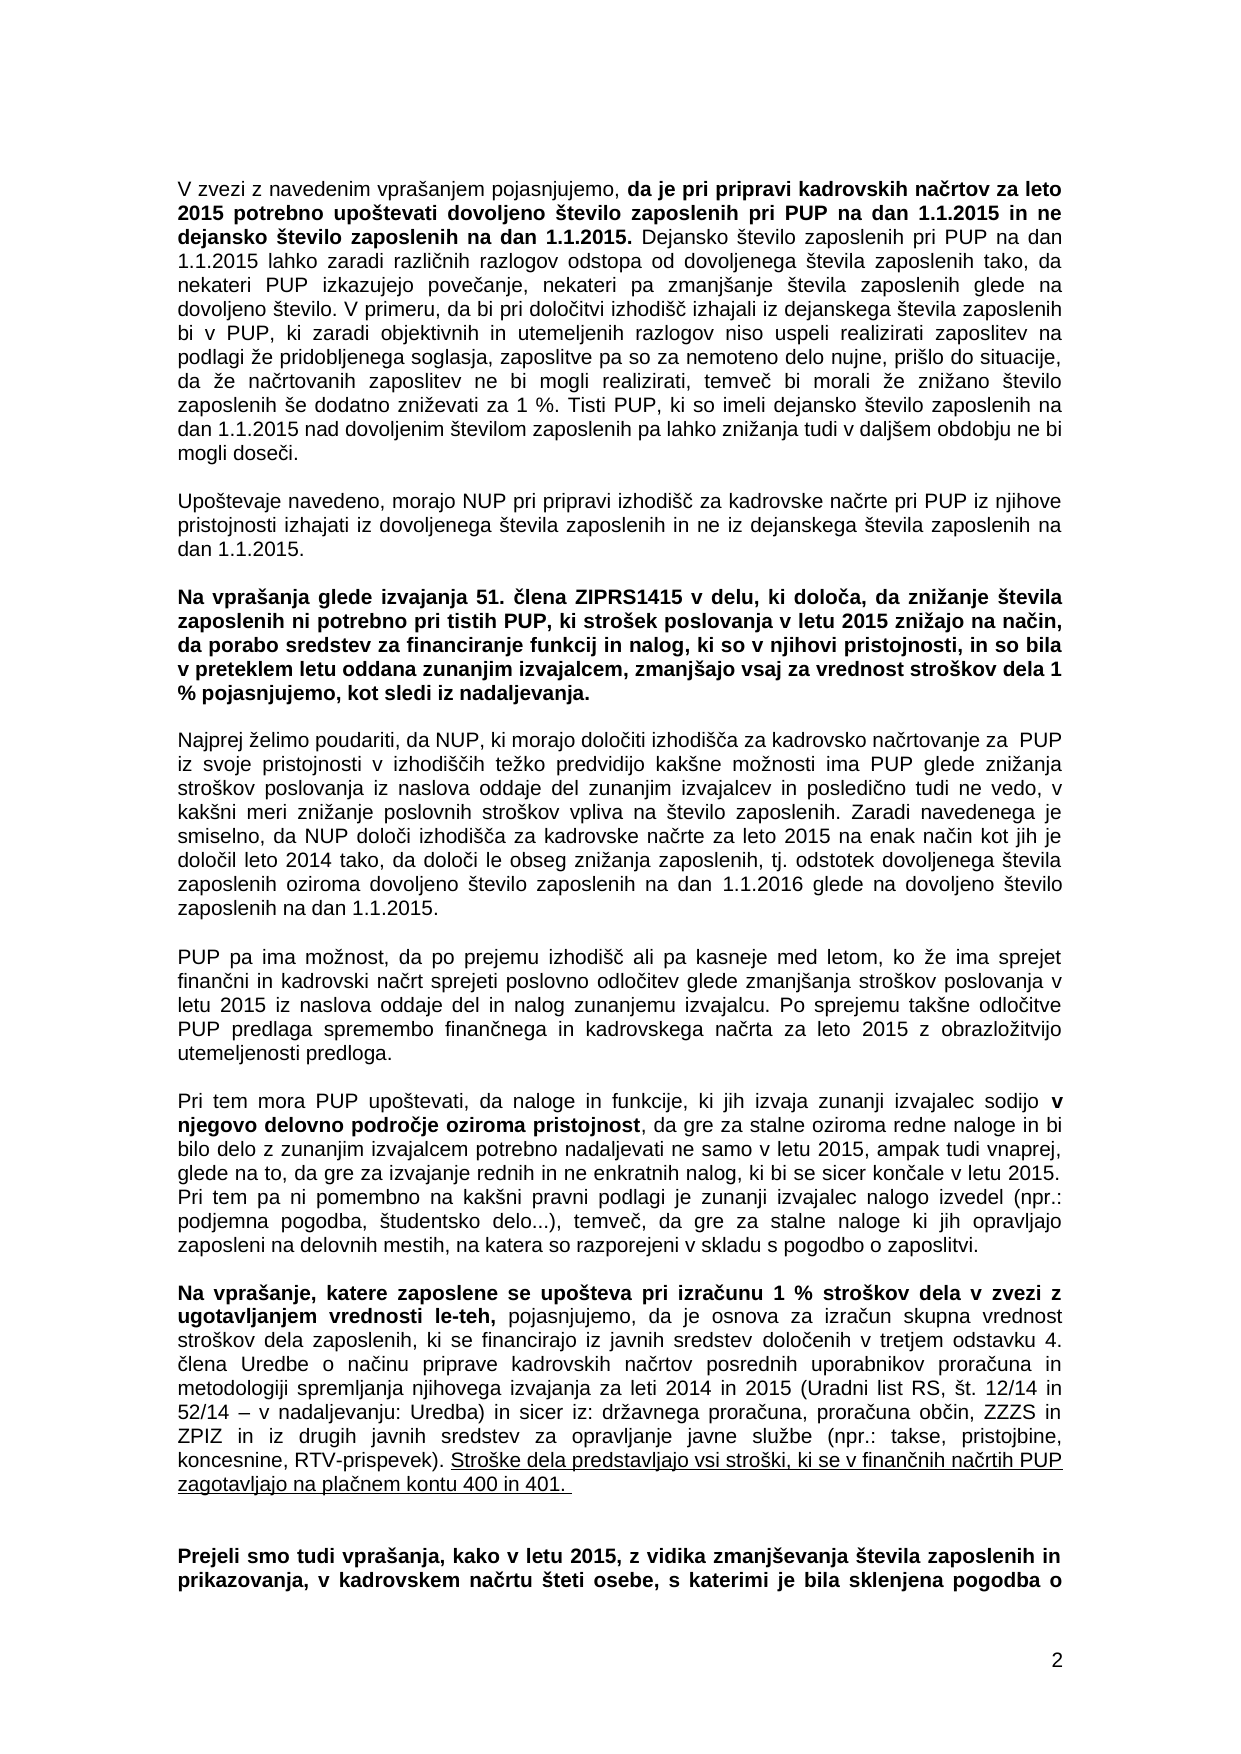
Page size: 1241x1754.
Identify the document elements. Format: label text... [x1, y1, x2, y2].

text Pri tem mora PUP upoštevati, da naloge in funkcije, ki jih izvaja zunanji izvajalec sodijo v njegovo delovno področje oziroma pristojnost, da gre za stalne oziroma redne naloge in bi bilo delo z zunanjim izvajalcem potrebno nadaljevati ne samo v letu 2015, ampak tudi vnaprej, glede na to, da gre za izvajanje rednih in ne enkratnih nalog, ki bi se sicer končale v letu 2015. Pri tem pa ni pomembno na kakšni pravni podlagi je zunanji izvajalec nalogo izvedel (npr.: podjemna pogodba, študentsko delo...), temveč, da gre za stalne naloge ki jih opravljajo zaposleni na delovnih mestih, na katera so razporejeni v skladu s pogodbo o zaposlitvi. [177, 1089, 1063, 1256]
text Upoštevaje navedeno, morajo NUP pri pripravi izhodišč za kadrovske načrte pri PUP iz njihove pristojnosti izhajati iz dovoljenega števila zaposlenih in ne iz dejanskega števila zaposlenih na dan 1.1.2015. [177, 489, 1063, 561]
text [177, 1544, 1063, 1592]
text Najprej želimo poudariti, da NUP, ki morajo določiti izhodišča za kadrovsko načrtovanje za PUP iz svoje pristojnosti v izhodiščih težko predvidijo kakšne možnosti ima PUP glede znižanja stroškov poslovanja iz naslova oddaje del zunanjim izvajalcev in posledično tudi ne vedo, v kakšni meri znižanje poslovnih stroškov vpliva na število zaposlenih. Zaradi navedenega je smiselno, da NUP določi izhodišča za kadrovske načrte za leto 2015 na enak način kot jih je določil leto 2014 tako, da določi le obseg znižanja zaposlenih, tj. odstotek dovoljenega števila zaposlenih oziroma dovoljeno število zaposlenih na dan 1.1.2016 glede na dovoljeno število zaposlenih na dan 1.1.2015. [177, 728, 1063, 920]
text Na vprašanja glede izvajanja 51. člena ZIPRS1415 v delu, ki določa, da znižanje števila zaposlenih ni potrebno pri tistih PUP, ki strošek poslovanja v letu 2015 znižajo na način, da porabo sredstev za financiranje funkcij in nalog, ki so v njihovi pristojnosti, in so bila v preteklem letu oddana zunanjim izvajalcem, zmanjšajo vsaj za vrednost stroškov dela 1 % pojasnjujemo, kot sledi iz nadaljevanja. [177, 584, 1063, 704]
text PUP pa ima možnost, da po prejemu izhodišč ali pa kasneje med letom, ko že ima sprejet finančni in kadrovski načrt sprejeti poslovno odločitev glede zmanjšanja stroškov poslovanja v letu 2015 iz naslova oddaje del in nalog zunanjemu izvajalcu. Po sprejemu takšne odločitve PUP predlaga spremembo finančnega in kadrovskega načrta za leto 2015 z obrazložitvijo utemeljenosti predloga. [177, 945, 1063, 1065]
text V zvezi z navedenim vprašanjem pojasnjujemo, da je pri pripravi kadrovskih načrtov za leto 2015 potrebno upoštevati dovoljeno število zaposlenih pri PUP na dan 1.1.2015 in ne dejansko število zaposlenih na dan 1.1.2015. Dejansko število zaposlenih pri PUP na dan 1.1.2015 lahko zaradi različnih razlogov odstopa od dovoljenega števila zaposlenih tako, da nekateri PUP izkazujejo povečanje, nekateri pa zmanjšanje števila zaposlenih glede na dovoljeno število. V primeru, da bi pri določitvi izhodišč izhajali iz dejanskega števila zaposlenih bi v PUP, ki zaradi objektivnih in utemeljenih razlogov niso uspeli realizirati zaposlitev na podlagi že pridobljenega soglasja, zaposlitve pa so za nemoteno delo nujne, prišlo do situacije, da že načrtovanih zaposlitev ne bi mogli realizirati, temveč bi morali že znižano število zaposlenih še dodatno zniževati za 1 %. Tisti PUP, ki so imeli dejansko število zaposlenih na dan 1.1.2015 nad dovoljenim številom zaposlenih pa lahko znižanja tudi v daljšem obdobju ne bi mogli doseči. [177, 177, 1063, 465]
text Na vprašanje, katere zaposlene se upošteva pri izračunu 1 % stroškov dela v zvezi z ugotavljanjem vrednosti le-teh, pojasnjujemo, da je osnova za izračun skupna vrednost stroškov dela zaposlenih, ki se financirajo iz javnih sredstev določenih v tretjem odstavku 4. člena Uredbe o načinu priprave kadrovskih načrtov posrednih uporabnikov proračuna in metodologiji spremljanja njihovega izvajanja za leti 2015 (Uradni list RS, št. 12/14 in 52/14 – v nadaljevanju: Uredba) in sicer iz: državnega proračuna, proračuna občin, ZZZS in ZPIZ in iz drugih javnih sredstev za opravljanje javne službe (npr.: takse, pristojbine, koncesnine, RTV-prispevek). Stroške dela predstavljajo vsi stroški, ki se v finančnih načrtih PUP zagotavljajo na plačnem kontu 401. [177, 1280, 1063, 1496]
